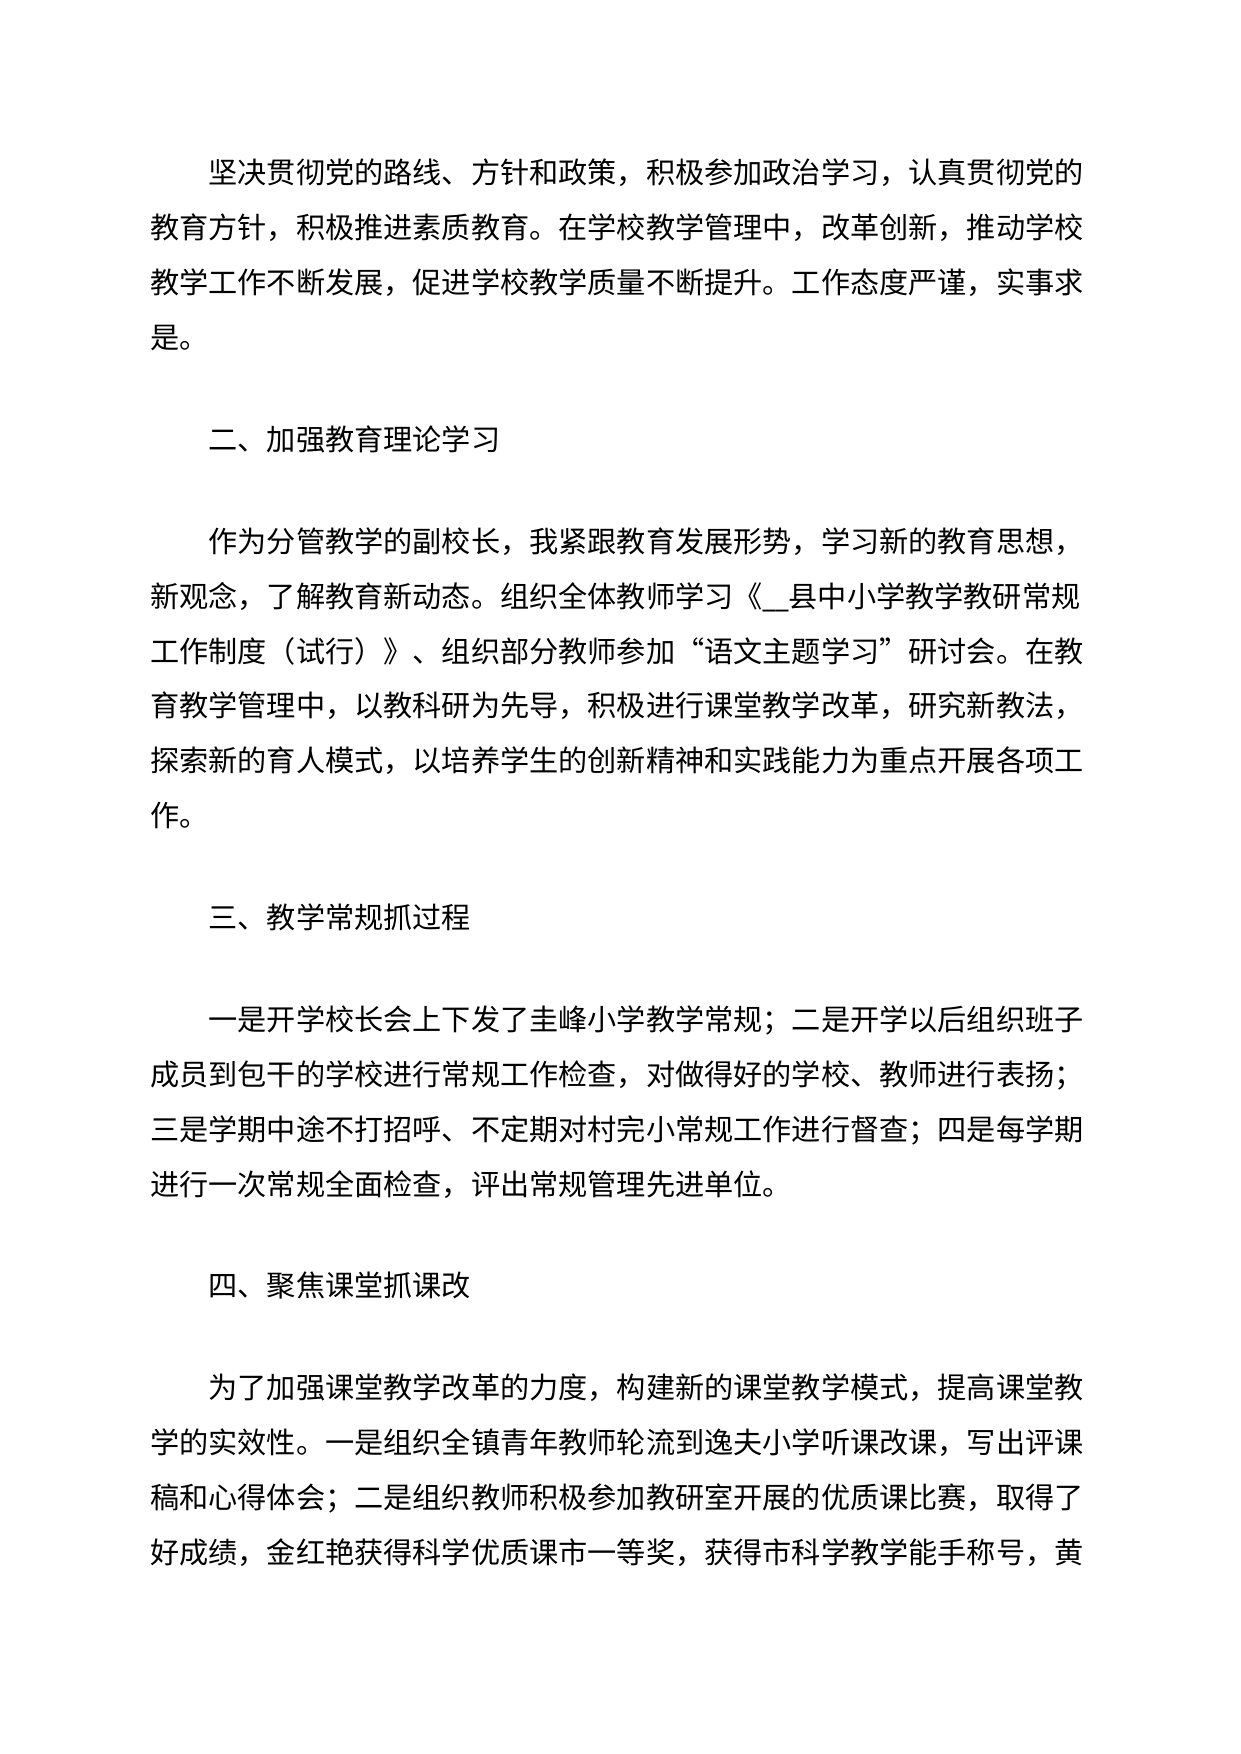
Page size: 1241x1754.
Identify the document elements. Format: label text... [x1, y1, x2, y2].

text 二、加强教育理论学习 [150, 416, 1090, 459]
text 作为分管教学的副校长，我紧跟教育发展形势，学习新的教育思想，新观念，了解教育新动态。组织全体教师学习《__县中小学教学教研常规工作制度（试行）》、组织部分教师参加“语文主题学习”研讨会。在教育教学管理中，以教科研为先导，积极进行课堂教学改革，研究新教法，探索新的育人模式，以培养学生的创新精神和实践能力为重点开展各项工作。 [150, 518, 1090, 835]
text 四、聚焦课堂抓课改 [150, 1263, 1090, 1305]
text 三、教学常规抓过程 [150, 894, 1090, 937]
text 坚决贯彻党的路线、方针和政策，积极参加政治学习，认真贯彻党的教育方针，积极推进素质教育。在学校教学管理中，改革创新，推动学校教学工作不断发展，促进学校教学质量不断提升。工作态度严谨，实事求是。 [150, 150, 1090, 357]
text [150, 1364, 1090, 1572]
text 一是开学校长会上下发了圭峰小学教学常规；二是开学以后组织班子成员到包干的学校进行常规工作检查，对做得好的学校、教师进行表扬；三是学期中途不打招呼、不定期对村完小常规工作进行督查；四是每学期进行一次常规全面检查，评出常规管理先进单位。 [150, 996, 1090, 1203]
